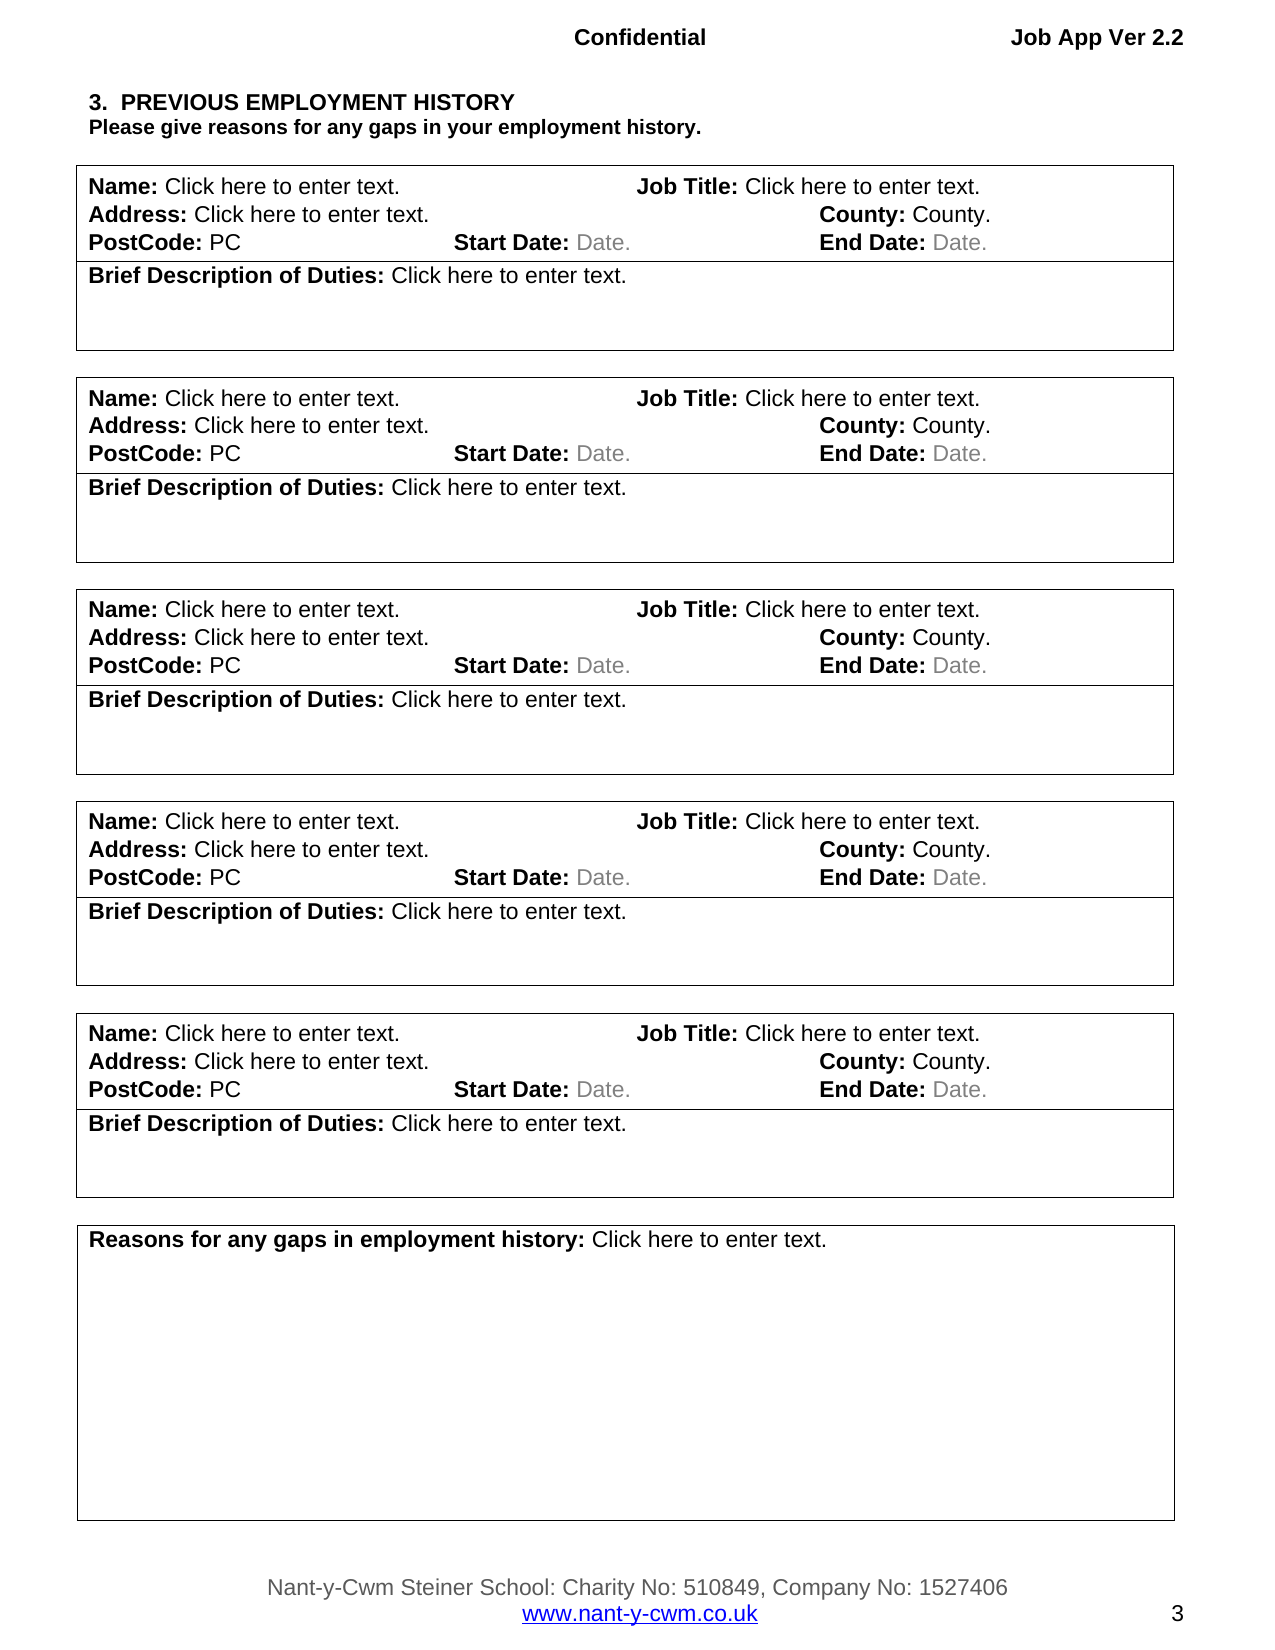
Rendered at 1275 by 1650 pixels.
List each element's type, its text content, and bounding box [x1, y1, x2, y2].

table_header Name: [77, 1014, 625, 1046]
table_cell Start Date: [443, 652, 808, 685]
table_header Job Title: [625, 802, 1173, 834]
table_header Name: [77, 378, 625, 411]
table_cell County: [808, 623, 1173, 652]
table_cell PostCode: [77, 229, 442, 261]
table_cell County: [808, 411, 1173, 440]
table_header Name: [77, 802, 625, 834]
table_cell Start Date: [443, 440, 808, 473]
table_header Job Title: [625, 378, 1173, 411]
table_cell Start Date: [443, 864, 808, 897]
table_header Job Title: [625, 1014, 1173, 1046]
table_cell End Date: [808, 652, 1173, 685]
table_header Job Title: [625, 590, 1173, 623]
table_cell End Date: [808, 1076, 1173, 1109]
table_cell PostCode: [77, 864, 442, 897]
table_cell End Date: [808, 229, 1173, 261]
table_header Name: [77, 590, 625, 623]
table_cell Brief Description of Duties: [77, 686, 1173, 773]
table_cell County: [808, 199, 1173, 228]
table_header Job Title: [625, 166, 1173, 199]
table_header Name: [77, 166, 625, 199]
table_cell End Date: [808, 440, 1173, 473]
text 3. PREVIOUS EMPLOYMENT HISTORY Please give reasons for any gaps in your employment history. [89, 89, 1186, 139]
table_cell Address: [77, 835, 808, 864]
table_cell Address: [77, 623, 808, 652]
table_cell Brief Description of Duties: [77, 474, 1173, 562]
table_cell Address: [77, 1046, 808, 1076]
table_cell PostCode: [77, 652, 442, 685]
table_cell Start Date: [443, 229, 808, 261]
table_cell County: [808, 1046, 1173, 1076]
table_cell End Date: [808, 864, 1173, 897]
table_cell Brief Description of Duties: [77, 898, 1173, 985]
table_cell Start Date: [443, 1076, 808, 1109]
table_cell Brief Description of Duties: [77, 1110, 1173, 1197]
table_cell PostCode: [77, 1076, 442, 1109]
table_cell County: [808, 835, 1173, 864]
table_cell Brief Description of Duties: [77, 262, 1173, 350]
table_cell Address: [77, 199, 808, 228]
table_cell Address: [77, 411, 808, 440]
table_header Reasons for any gaps in employment history: [78, 1226, 1174, 1520]
table_cell PostCode: [77, 440, 442, 473]
